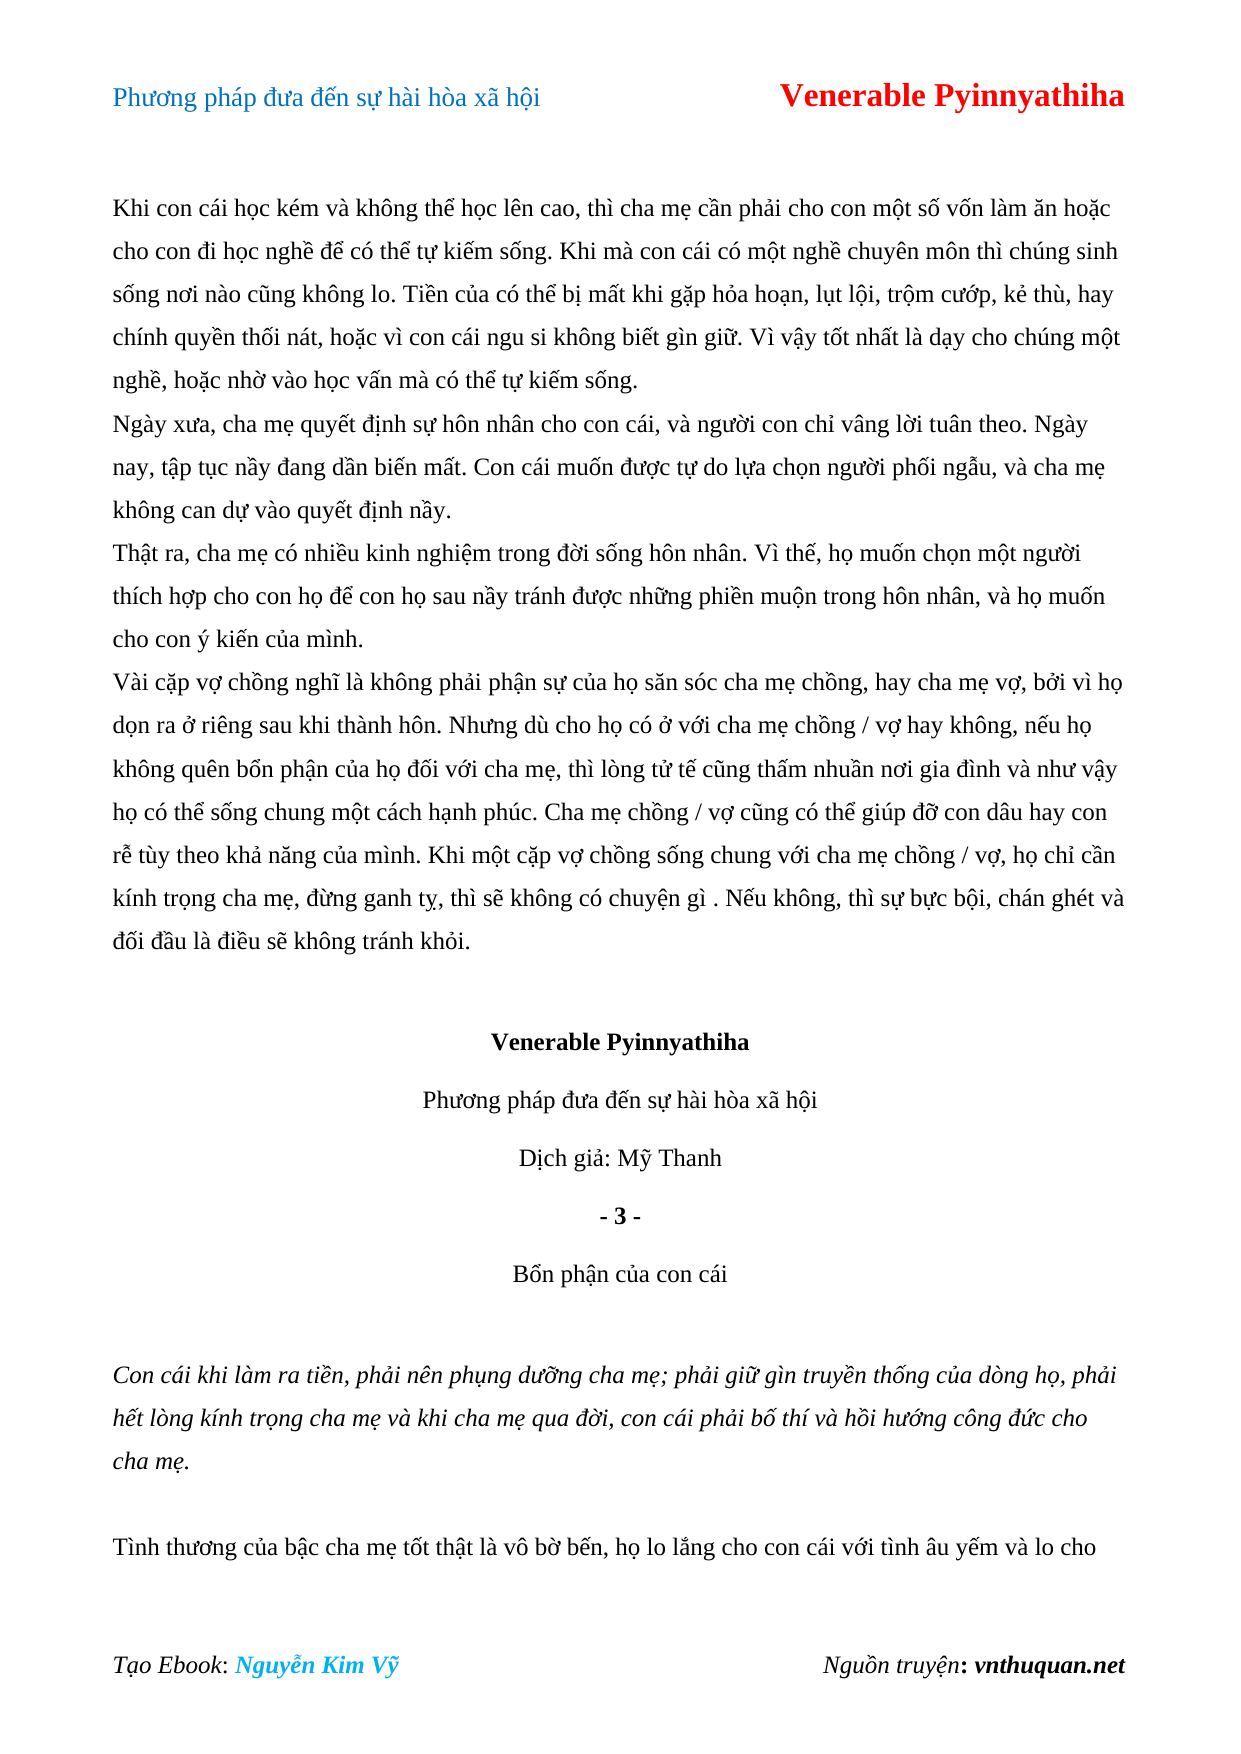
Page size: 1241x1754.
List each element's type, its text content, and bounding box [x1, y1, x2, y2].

text Bổn phận của con cái [112, 1259, 1128, 1288]
text Dịch giả: Mỹ Thanh [112, 1143, 1128, 1172]
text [112, 1317, 1128, 1561]
text Phương pháp đưa đến sự hài hòa xã hội [112, 1085, 1128, 1114]
text Venerable Pyinnyathiha [112, 1027, 1128, 1056]
text - 3 - [112, 1201, 1128, 1230]
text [112, 150, 1128, 955]
